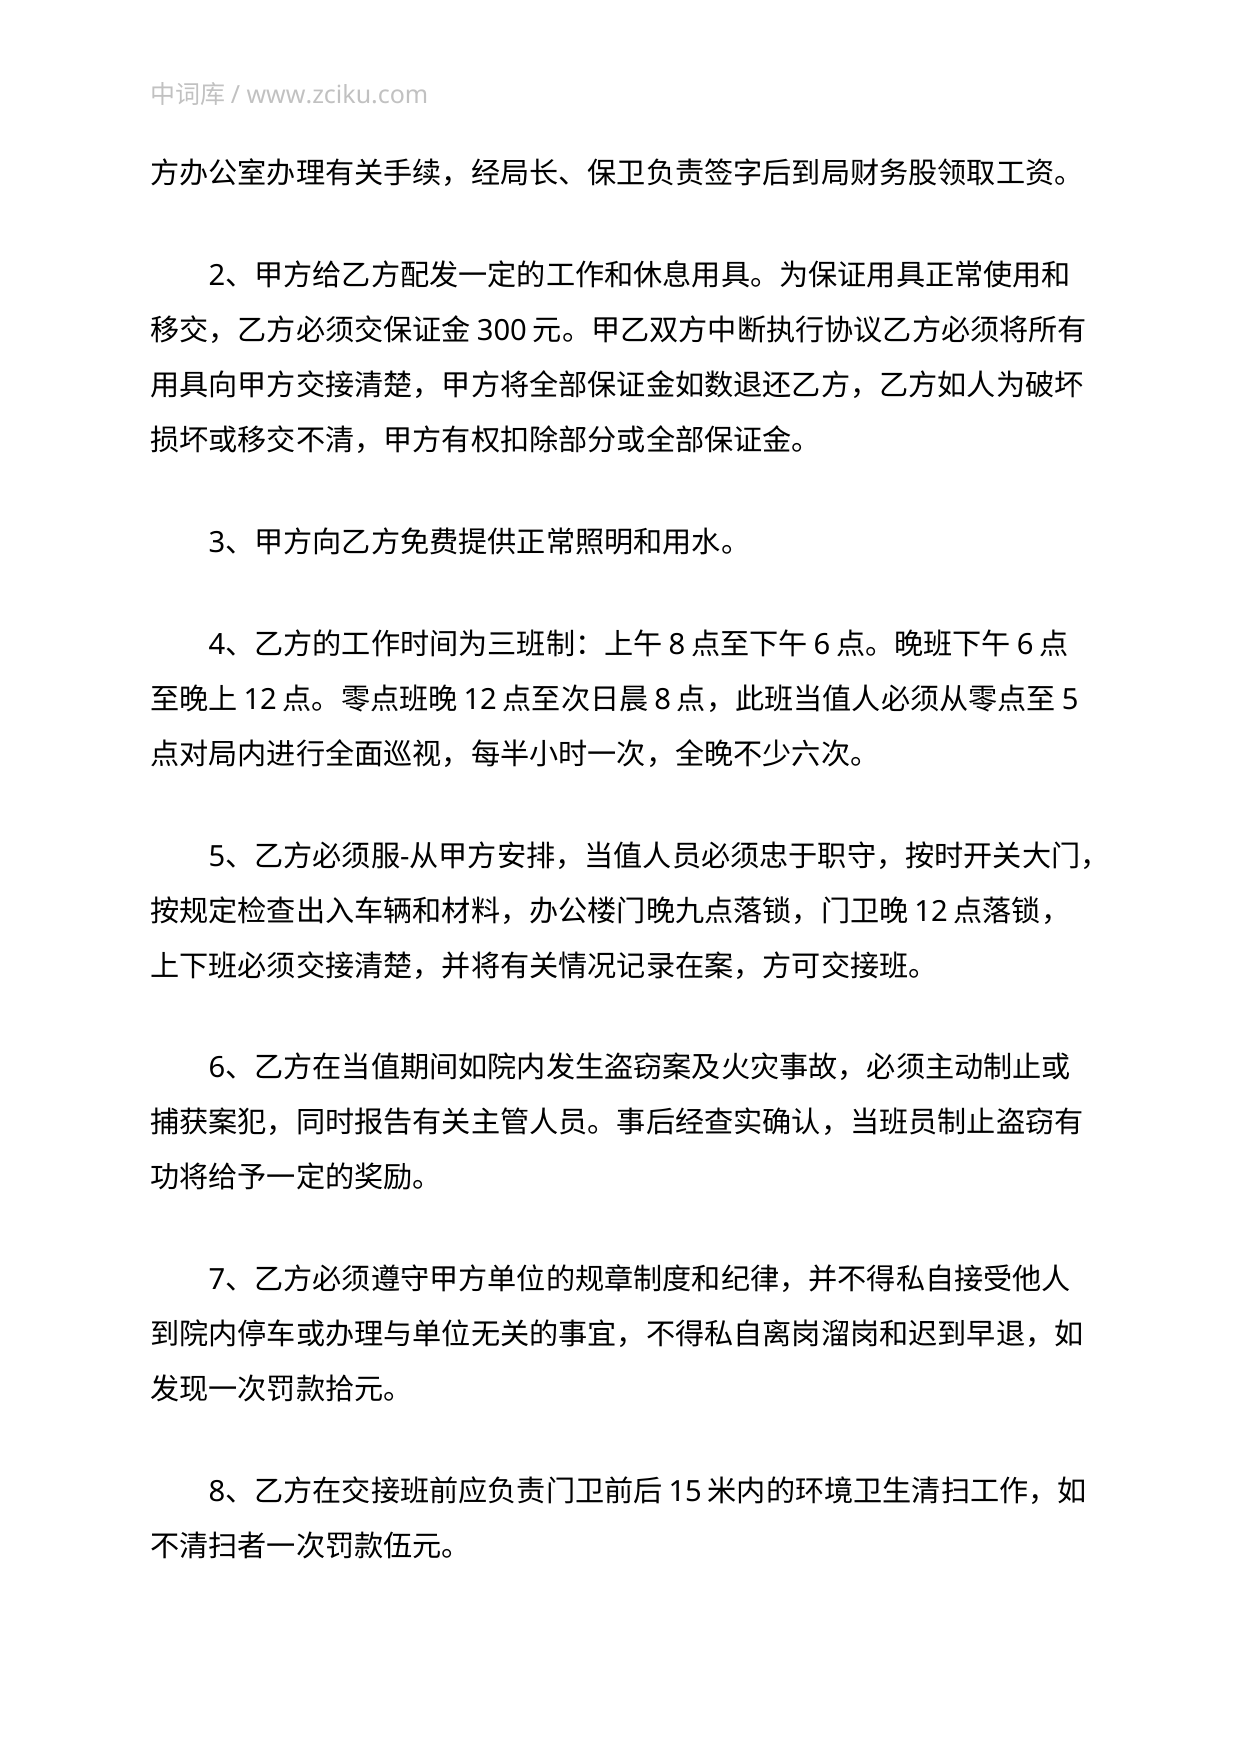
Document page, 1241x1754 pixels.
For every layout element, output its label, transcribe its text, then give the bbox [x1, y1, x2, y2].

text 3、甲方向乙方免费提供正常照明和用水。 [150, 518, 1090, 561]
text 4、乙方的工作时间为三班制：上午8点至下午6点。晚班下午6点至晚上12点。零点班晚12点至次日晨8点，此班当值人必须从零点至5点对局内进行全面巡视，每半小时一次，全晚不少六次。 [150, 620, 1090, 773]
text 7、乙方必须遵守甲方单位的规章制度和纪律，并不得私自接受他人到院内停车或办理与单位无关的事宜，不得私自离岗溜岗和迟到早退，如发现一次罚款拾元。 [150, 1256, 1090, 1408]
text 2、甲方给乙方配发一定的工作和休息用具。为保证用具正常使用和移交，乙方必须交保证金300元。甲乙双方中断执行协议乙方必须将所有用具向甲方交接清楚，甲方将全部保证金如数退还乙方，乙方如人为破坏损坏或移交不清，甲方有权扣除部分或全部保证金。 [150, 252, 1090, 459]
text 8、乙方在交接班前应负责门卫前后15米内的环境卫生清扫工作，如不清扫者一次罚款伍元。 [150, 1467, 1090, 1564]
text 5、乙方必须服-从甲方安排，当值人员必须忠于职守，按时开关大门，按规定检查出入车辆和材料，办公楼门晚九点落锁，门卫晚12点落锁，上下班必须交接清楚，并将有关情况记录在案，方可交接班。 [150, 832, 1090, 984]
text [150, 150, 1090, 192]
text 6、乙方在当值期间如院内发生盗窃案及火灾事故，必须主动制止或捕获案犯，同时报告有关主管人员。事后经查实确认，当班员制止盗窃有功将给予一定的奖励。 [150, 1044, 1090, 1196]
